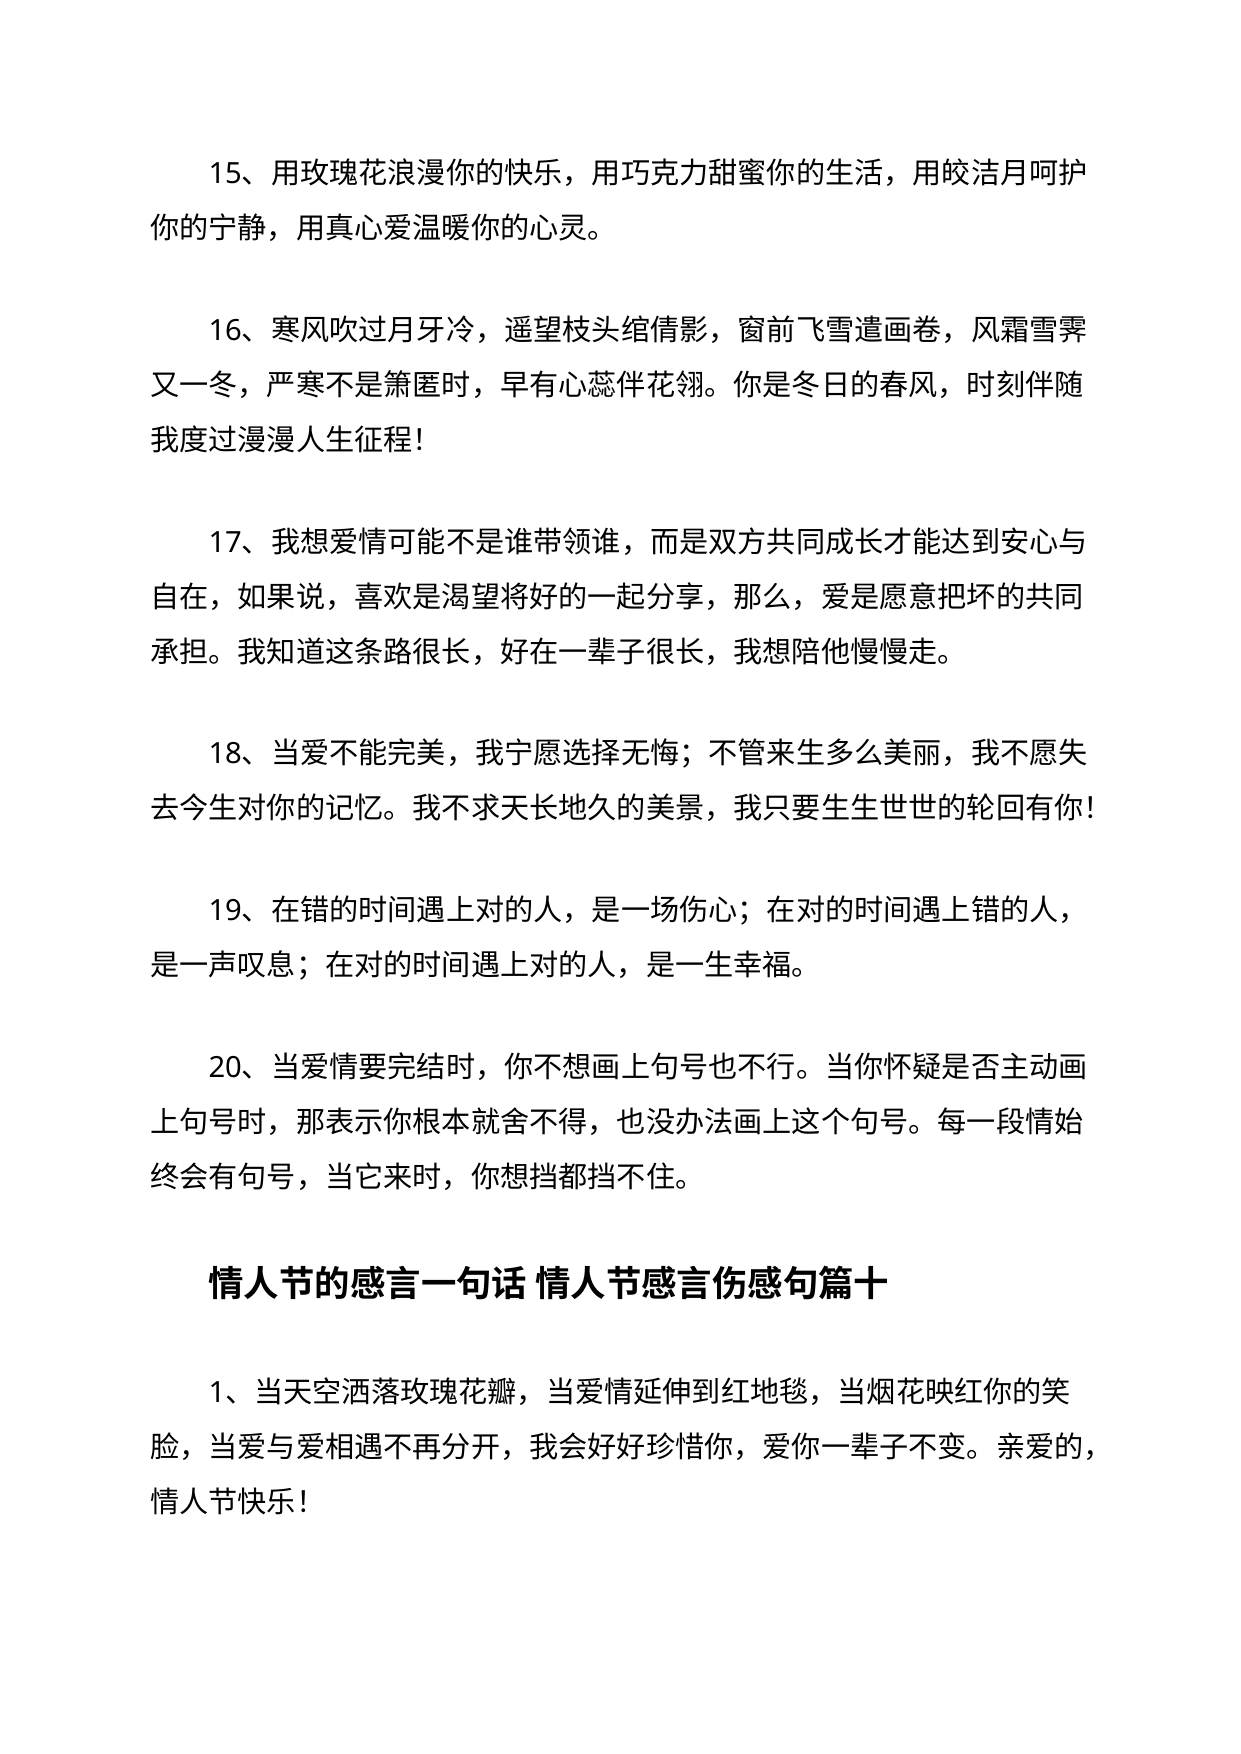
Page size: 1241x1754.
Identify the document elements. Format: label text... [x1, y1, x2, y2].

text 18、当爱不能完美，我宁愿选择无悔；不管来生多么美丽，我不愿失去今生对你的记忆。我不求天长地久的美景，我只要生生世世的轮回有你！ [150, 730, 1090, 827]
text 1、当天空洒落玫瑰花瓣，当爱情延伸到红地毯，当烟花映红你的笑脸，当爱与爱相遇不再分开，我会好好珍惜你，爱你一辈子不变。亲爱的，情人节快乐！ [150, 1369, 1090, 1521]
text 16、寒风吹过月牙冷，遥望枝头绾倩影，窗前飞雪遣画卷，风霜雪霁又一冬，严寒不是箫匿时，早有心蕊伴花翎。你是冬日的春风，时刻伴随我度过漫漫人生征程！ [150, 307, 1090, 459]
text 15、用玫瑰花浪漫你的快乐，用巧克力甜蜜你的生活，用皎洁月呵护你的宁静，用真心爱温暖你的心灵。 [150, 150, 1090, 247]
text 19、在错的时间遇上对的人，是一场伤心；在对的时间遇上错的人，是一声叹息；在对的时间遇上对的人，是一生幸福。 [150, 887, 1090, 984]
text 情人节的感言一句话 情人节感言伤感句篇十 [150, 1255, 1090, 1307]
text 20、当爱情要完结时，你不想画上句号也不行。当你怀疑是否主动画上句号时，那表示你根本就舍不得，也没办法画上这个句号。每一段情始终会有句号，当它来时，你想挡都挡不住。 [150, 1044, 1090, 1196]
text 17、我想爱情可能不是谁带领谁，而是双方共同成长才能达到安心与自在，如果说，喜欢是渴望将好的一起分享，那么，爱是愿意把坏的共同承担。我知道这条路很长，好在一辈子很长，我想陪他慢慢走。 [150, 518, 1090, 671]
